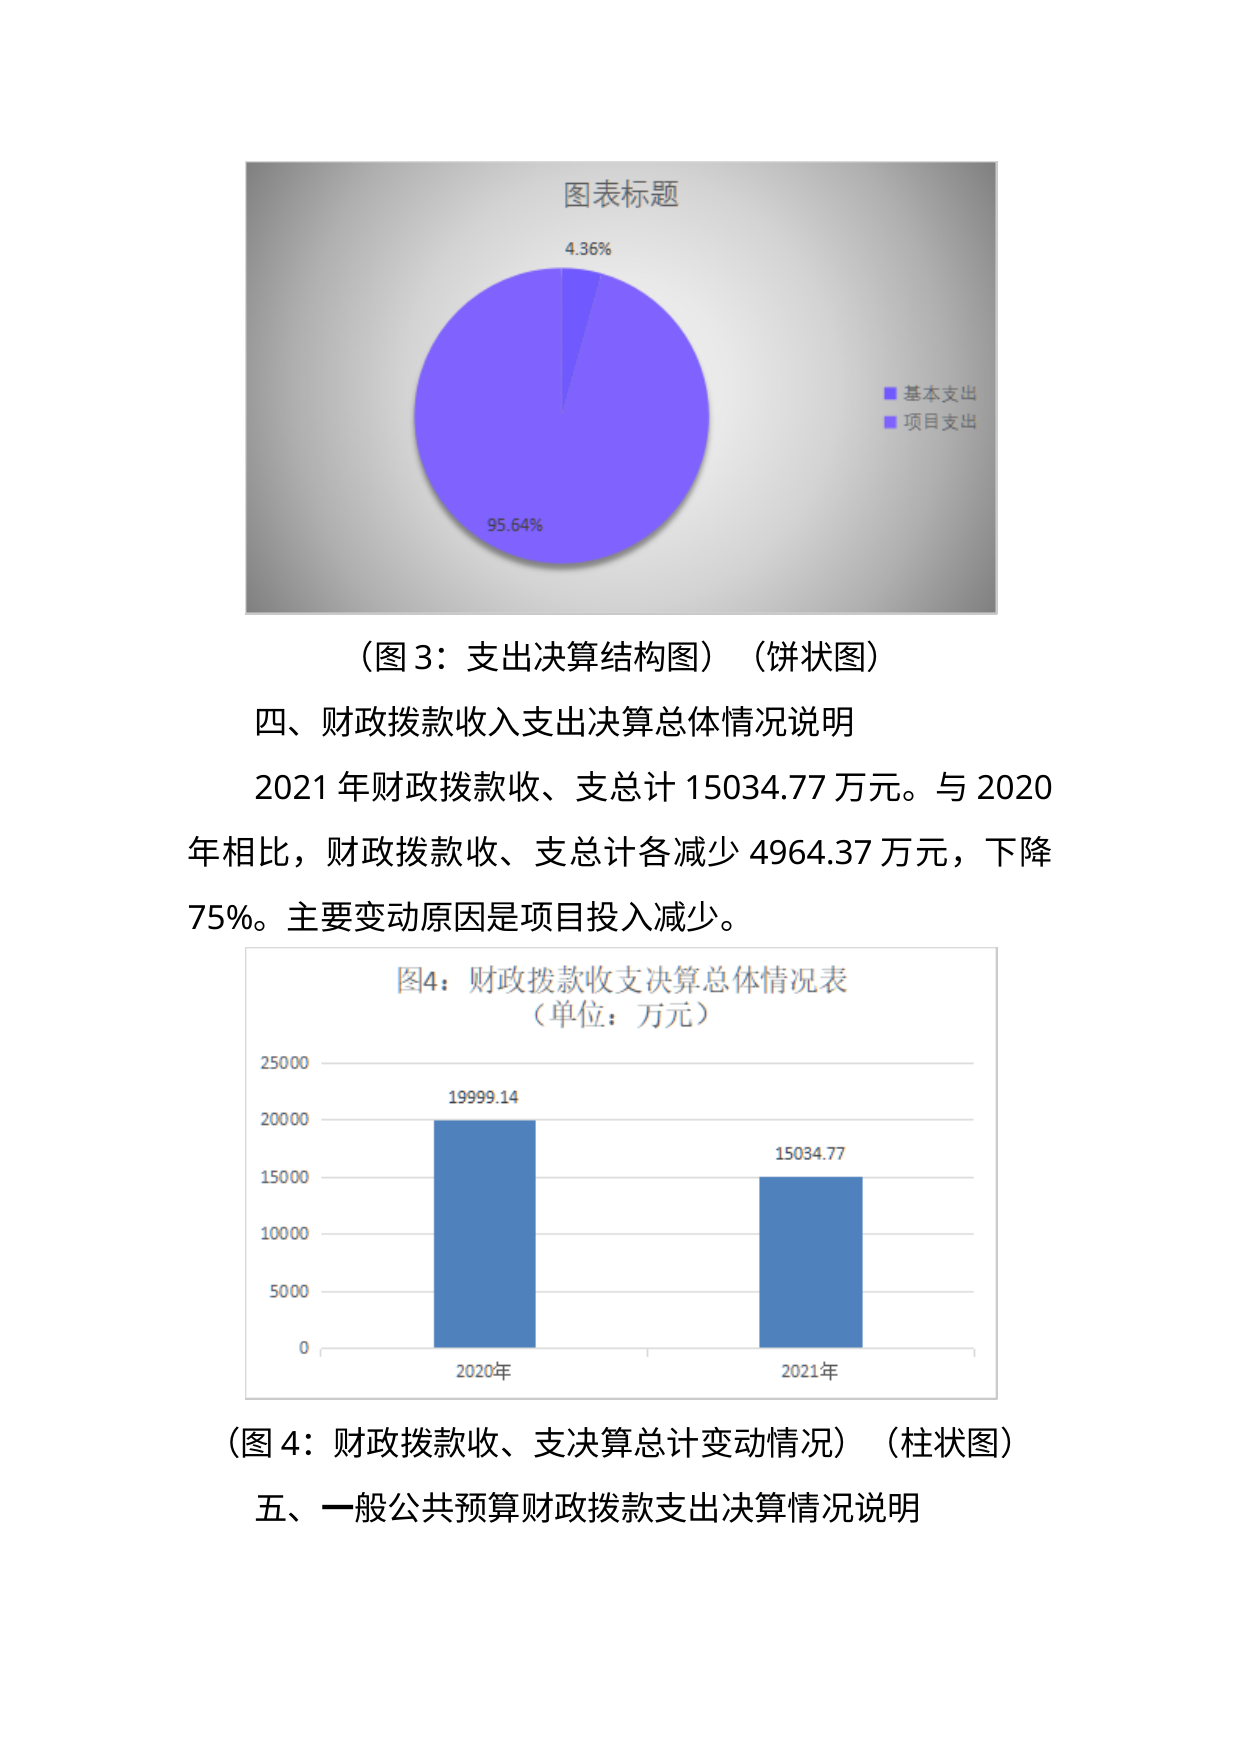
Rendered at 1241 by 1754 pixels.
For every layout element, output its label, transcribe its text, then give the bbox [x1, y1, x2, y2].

text （图4：财政拨款收、支决算总计变动情况）（柱状图） [187, 1408, 1053, 1473]
picture [245, 947, 999, 1401]
text 五、一般公共预算财政拨款支出决算情况说明 [187, 1473, 1053, 1538]
text 2021年财政拨款收、支总计15034.77万元。与2020年相比，财政拨款收、支总计各减少4964.37万元，下降75%。主要变动原因是项目投入减少。 [187, 753, 1053, 948]
text （图3：支出决算结构图）（饼状图） [187, 623, 1053, 688]
picture [245, 161, 999, 616]
text 四、财政拨款收入支出决算总体情况说明 [187, 688, 1053, 753]
